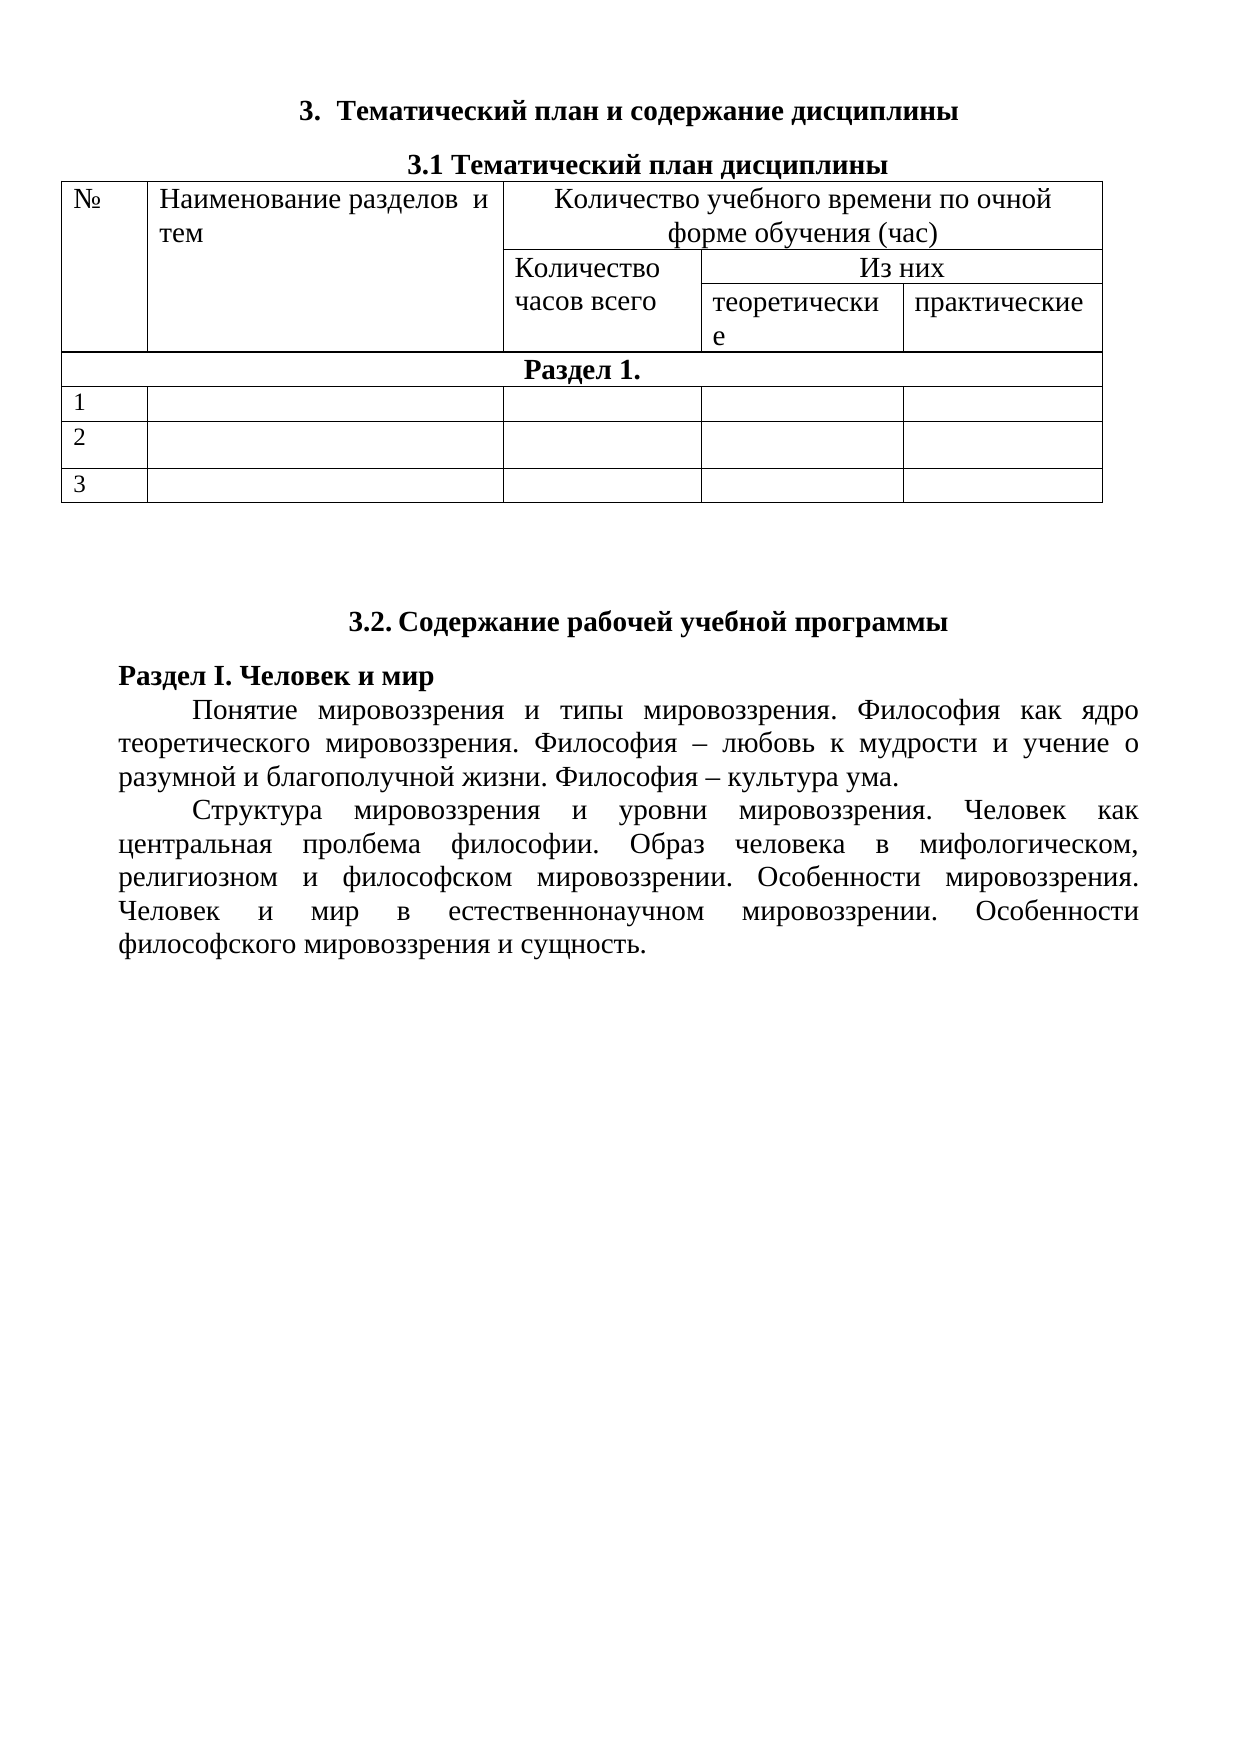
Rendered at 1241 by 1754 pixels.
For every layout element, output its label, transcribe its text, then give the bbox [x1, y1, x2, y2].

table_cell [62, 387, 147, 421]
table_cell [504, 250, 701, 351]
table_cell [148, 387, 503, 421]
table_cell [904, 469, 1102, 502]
list Содержание рабочей учебной программы [157, 604, 1140, 637]
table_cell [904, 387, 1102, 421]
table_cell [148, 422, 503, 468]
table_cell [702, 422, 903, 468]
list Тематический план и содержание дисциплины [118, 93, 1140, 126]
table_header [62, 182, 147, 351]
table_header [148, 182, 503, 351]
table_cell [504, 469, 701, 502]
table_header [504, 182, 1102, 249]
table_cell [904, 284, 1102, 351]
text Понятие мировоззрения и типы мировоззрения. Философия как ядро теоретического мировоззрения. Философия – любовь к мудрости и учение о разумной и благополучной жизни. Философия – культура ума. [118, 692, 1140, 792]
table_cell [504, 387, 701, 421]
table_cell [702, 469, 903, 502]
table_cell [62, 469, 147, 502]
text Раздел I. Человек и мир [118, 658, 1140, 692]
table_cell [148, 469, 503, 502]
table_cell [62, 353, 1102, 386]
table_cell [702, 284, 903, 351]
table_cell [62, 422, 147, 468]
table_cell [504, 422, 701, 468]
text Структура мировоззрения и уровни мировоззрения. Человек как центральная пролбема философии. Образ человека в мифологическом, религиозном и философском мировоззрении. Особенности мировоззрения. Человек и мир в естественнонаучном мировоззрении. Особенности философского мировоззрения и сущность. [118, 792, 1140, 960]
text 3.1 Тематический план дисциплины [156, 147, 1140, 181]
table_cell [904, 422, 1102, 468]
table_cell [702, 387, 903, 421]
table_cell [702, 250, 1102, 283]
